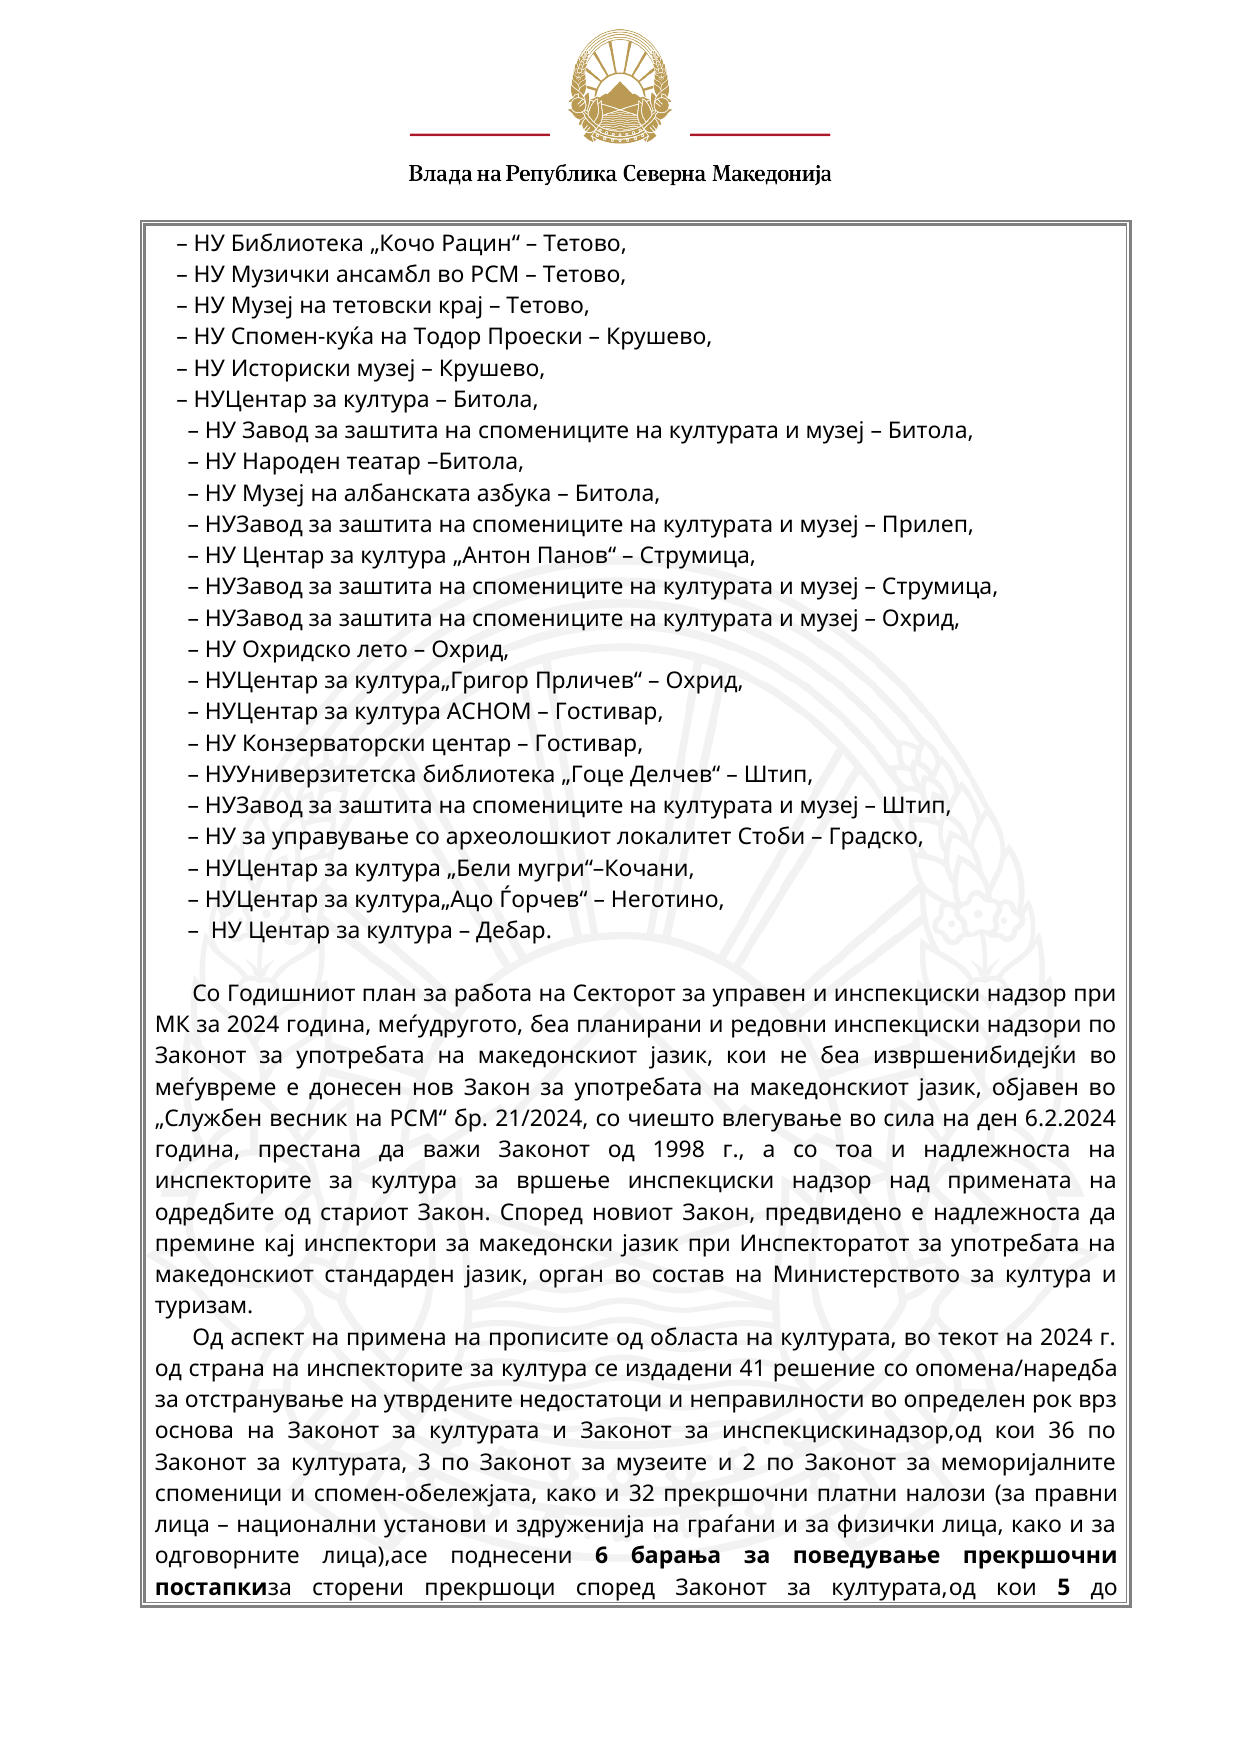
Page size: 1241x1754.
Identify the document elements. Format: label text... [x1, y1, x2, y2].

picture [408, 29, 832, 187]
